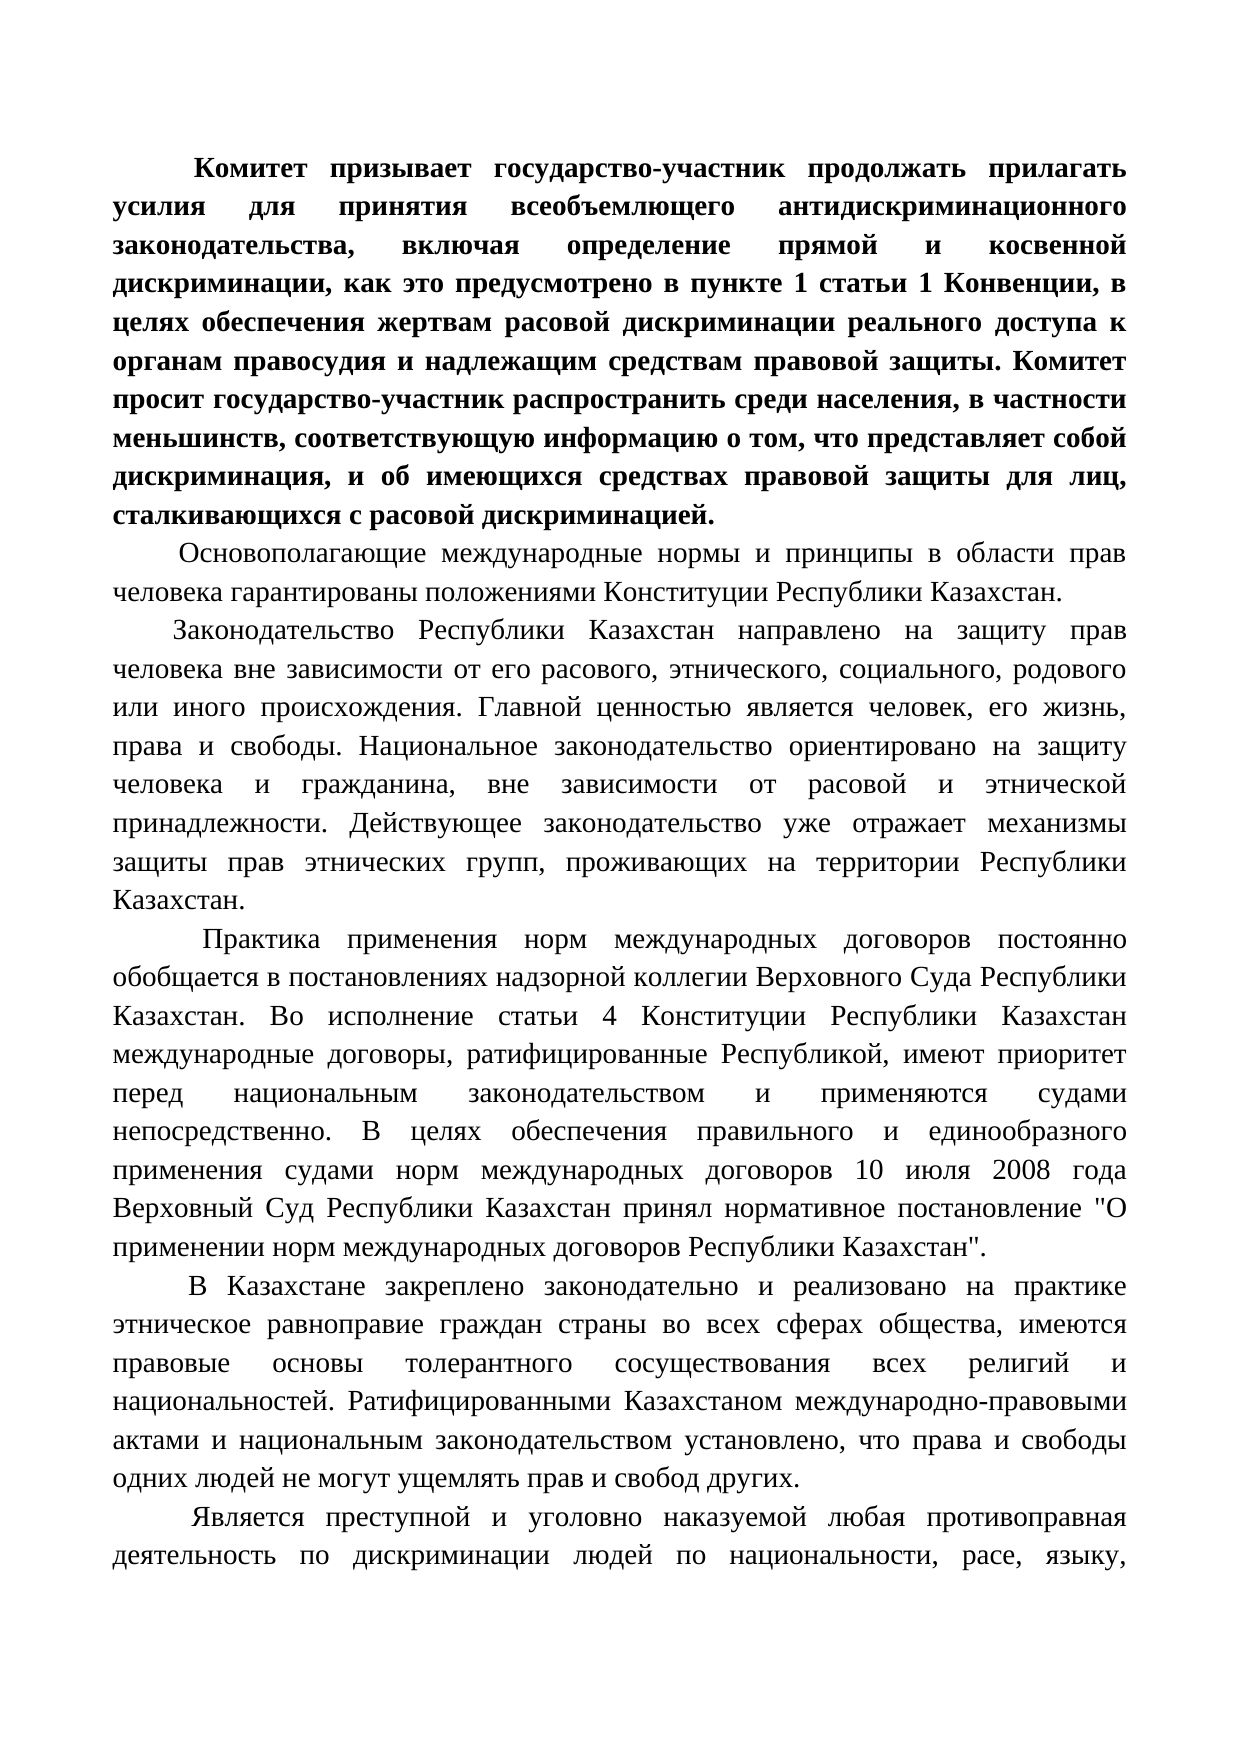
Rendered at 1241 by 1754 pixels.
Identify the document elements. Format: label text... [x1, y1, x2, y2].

text Основополагающие международные нормы и принципы в области прав человека гарантированы положениями Конституции Республики Казахстан. [112, 535, 1128, 607]
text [112, 1499, 1128, 1571]
text Практика применения норм международных договоров постоянно обобщается в постановлениях надзорной коллегии Верховного Суда Республики Казахстан. Во исполнение статьи 4 Конституции Республики Казахстан международные договоры, ратифицированные Республикой, имеют приоритет перед национальным законодательством и применяются судами непосредственно. В целях обеспечения правильного и единообразного применения судами норм международных договоров 10 июля 2008 года Верховный Суд Республики Казахстан принял нормативное постановление "О применении норм международных договоров Республики Казахстан". [112, 921, 1128, 1263]
text Комитет призывает государство-участник продолжать прилагать усилия для принятия всеобъемлющего антидискриминационного законодательства, включая определение прямой и косвенной дискриминации, как это предусмотрено в пункте 1 статьи 1 Конвенции, в целях обеспечения жертвам расовой дискриминации реального доступа к органам правосудия и надлежащим средствам правовой защиты. Комитет просит государство-участник распространить среди населения, в частности меньшинств, соответствующую информацию о том, что представляет собой дискриминация, и об имеющихся средствах правовой защиты для лиц, сталкивающихся с расовой дискриминацией. [112, 150, 1128, 530]
text Законодательство Республики Казахстан направлено на защиту прав человека вне зависимости от его расового, этнического, социального, родового или иного происхождения. Главной ценностью является человек, его жизнь, права и свободы. Национальное законодательство ориентировано на защиту человека и гражданина, вне зависимости от расовой и этнической принадлежности. Действующее законодательство уже отражает механизмы защиты прав этнических групп, проживающих на территории Республики Казахстан. [112, 612, 1128, 916]
text В Казахстане закреплено законодательно и реализовано на практике этническое равноправие граждан страны во всех сферах общества, имеются правовые основы толерантного сосуществования всех религий и национальностей. Ратифицированными Казахстаном международно-правовыми актами и национальным законодательством установлено, что права и свободы одних людей не могут ущемлять прав и свобод других. [112, 1268, 1128, 1494]
